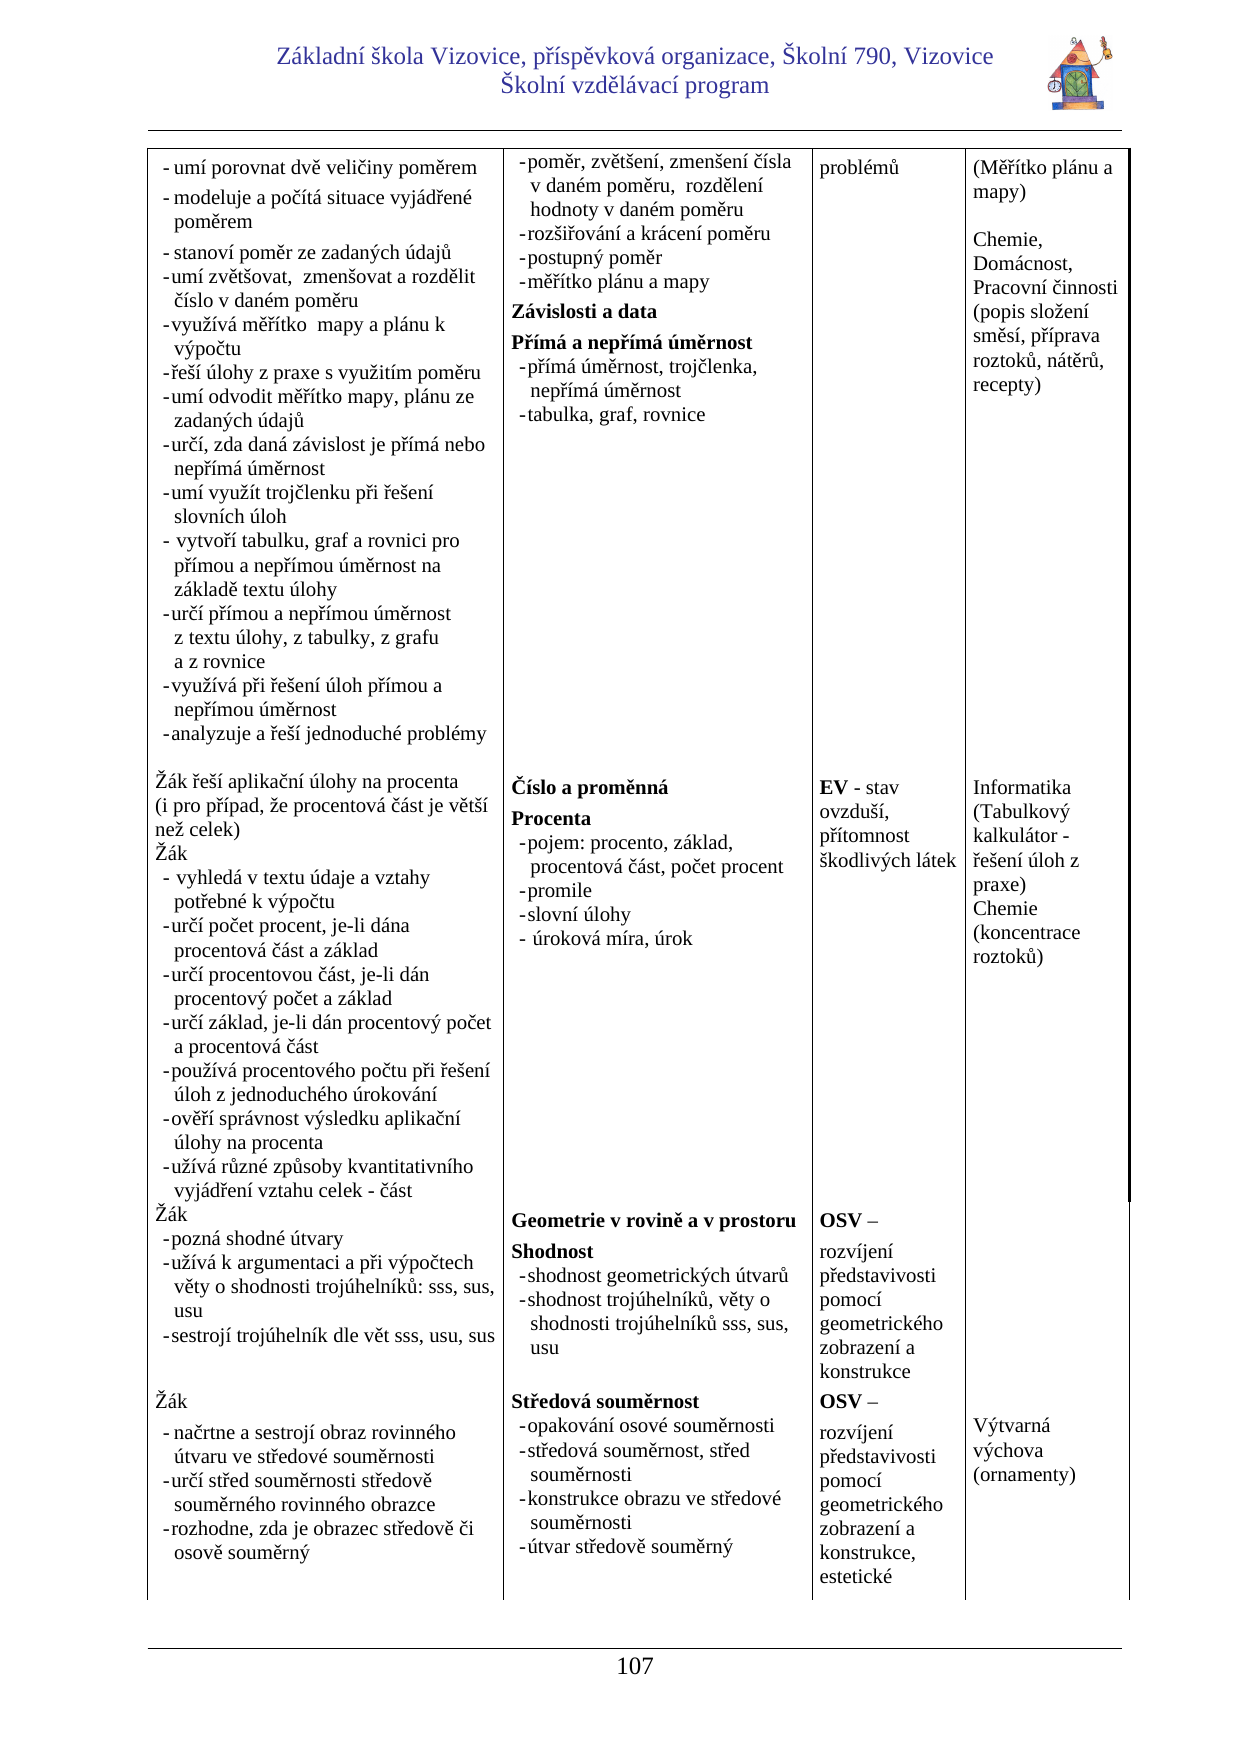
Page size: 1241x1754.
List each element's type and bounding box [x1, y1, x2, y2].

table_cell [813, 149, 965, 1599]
picture [1047, 35, 1113, 111]
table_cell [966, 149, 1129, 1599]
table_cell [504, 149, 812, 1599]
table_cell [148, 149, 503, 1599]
